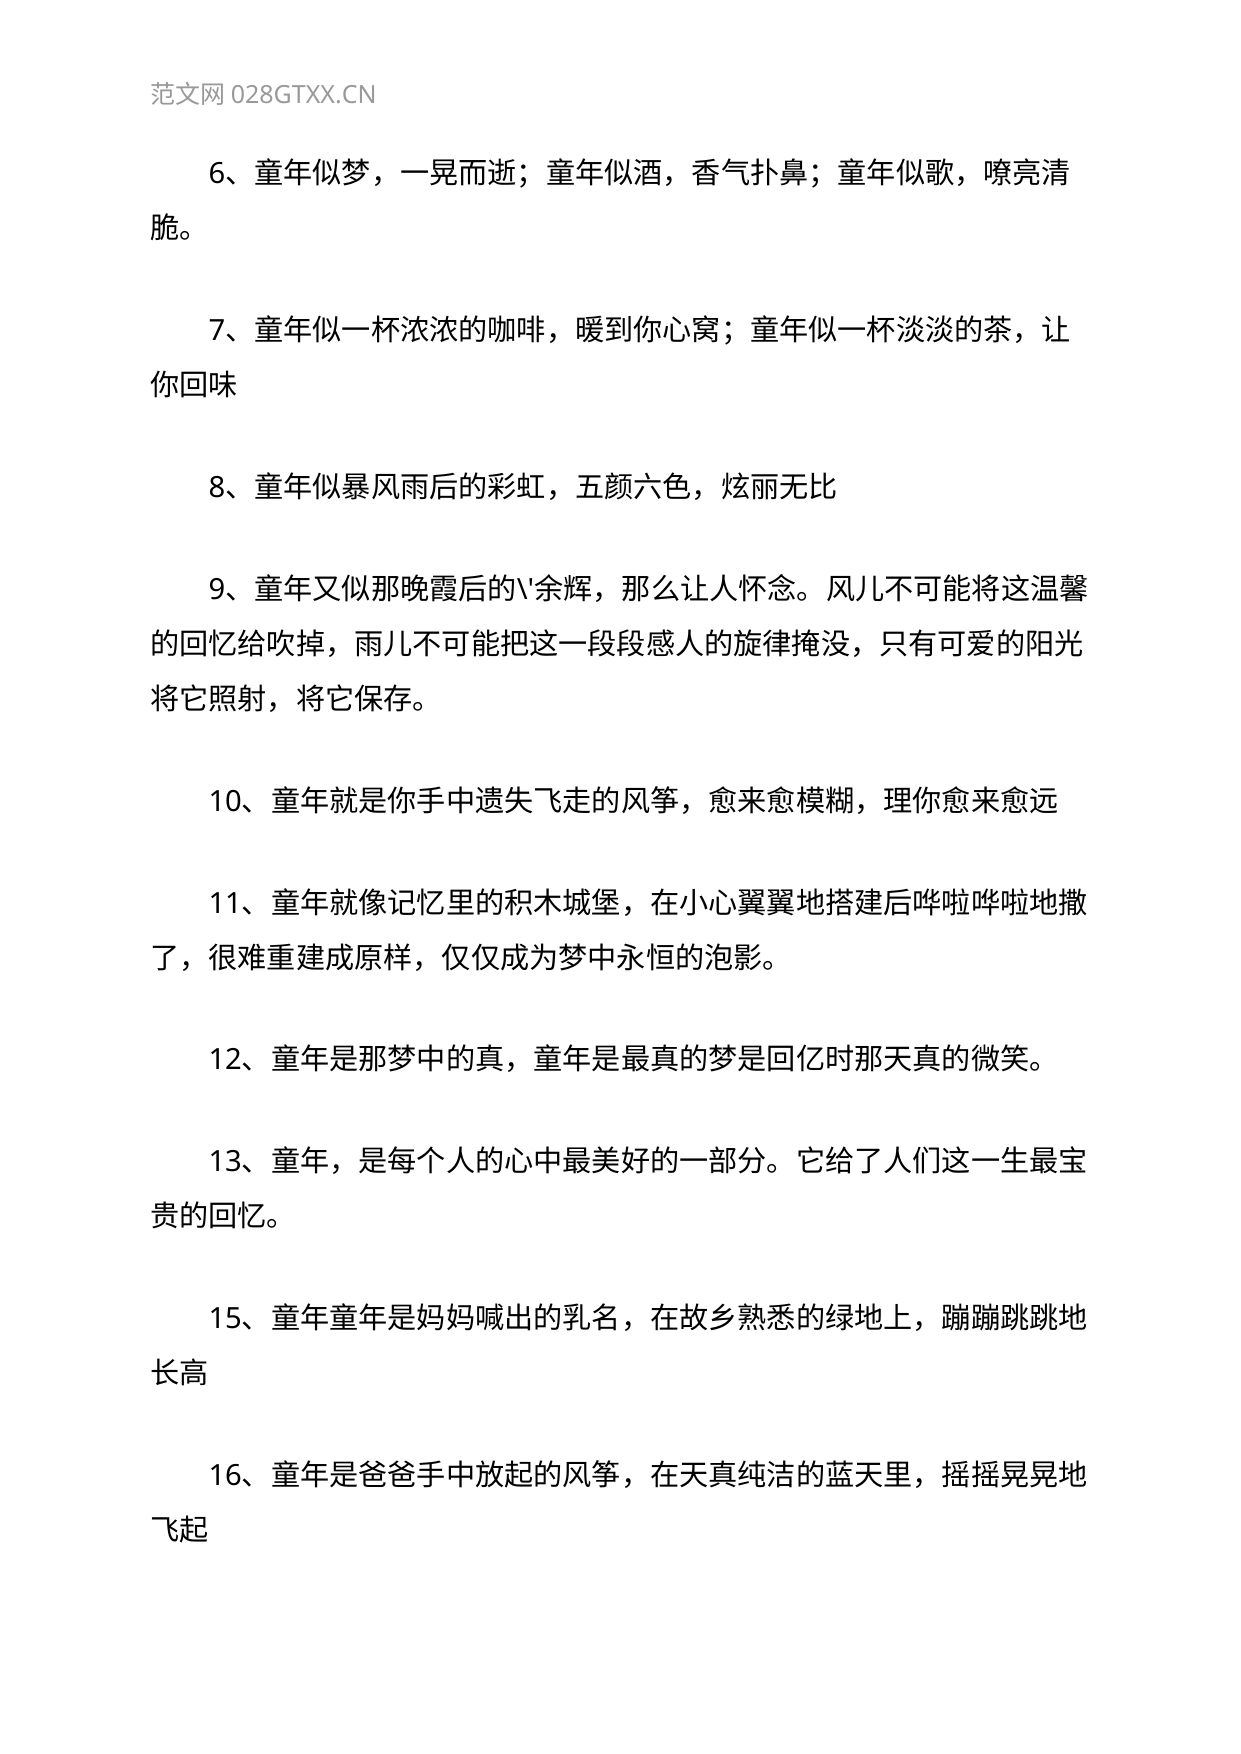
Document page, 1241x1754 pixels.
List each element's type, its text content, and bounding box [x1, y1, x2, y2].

text 15、童年童年是妈妈喊出的乳名，在故乡熟悉的绿地上，蹦蹦跳跳地长高 [150, 1295, 1090, 1392]
text 8、童年似暴风雨后的彩虹，五颜六色，炫丽无比 [150, 463, 1090, 506]
text 7、童年似一杯浓浓的咖啡，暖到你心窝；童年似一杯淡淡的茶，让你回味 [150, 307, 1090, 404]
text 12、童年是那梦中的真，童年是最真的梦是回亿时那天真的微笑。 [150, 1036, 1090, 1078]
text 10、童年就是你手中遗失飞走的风筝，愈来愈模糊，理你愈来愈远 [150, 777, 1090, 819]
text 13、童年，是每个人的心中最美好的一部分。它给了人们这一生最宝贵的回忆。 [150, 1138, 1090, 1235]
text 9、童年又似那晚霞后的\'余辉，那么让人怀念。风儿不可能将这温馨的回忆给吹掉，雨儿不可能把这一段段感人的旋律掩没，只有可爱的阳光将它照射，将它保存。 [150, 566, 1090, 718]
text 6、童年似梦，一晃而逝；童年似酒，香气扑鼻；童年似歌，嘹亮清脆。 [150, 150, 1090, 247]
text 11、童年就像记忆里的积木城堡，在小心翼翼地搭建后哗啦哗啦地撒了，很难重建成原样，仅仅成为梦中永恒的泡影。 [150, 879, 1090, 976]
text 16、童年是爸爸手中放起的风筝，在天真纯洁的蓝天里，摇摇晃晃地飞起 [150, 1451, 1090, 1549]
